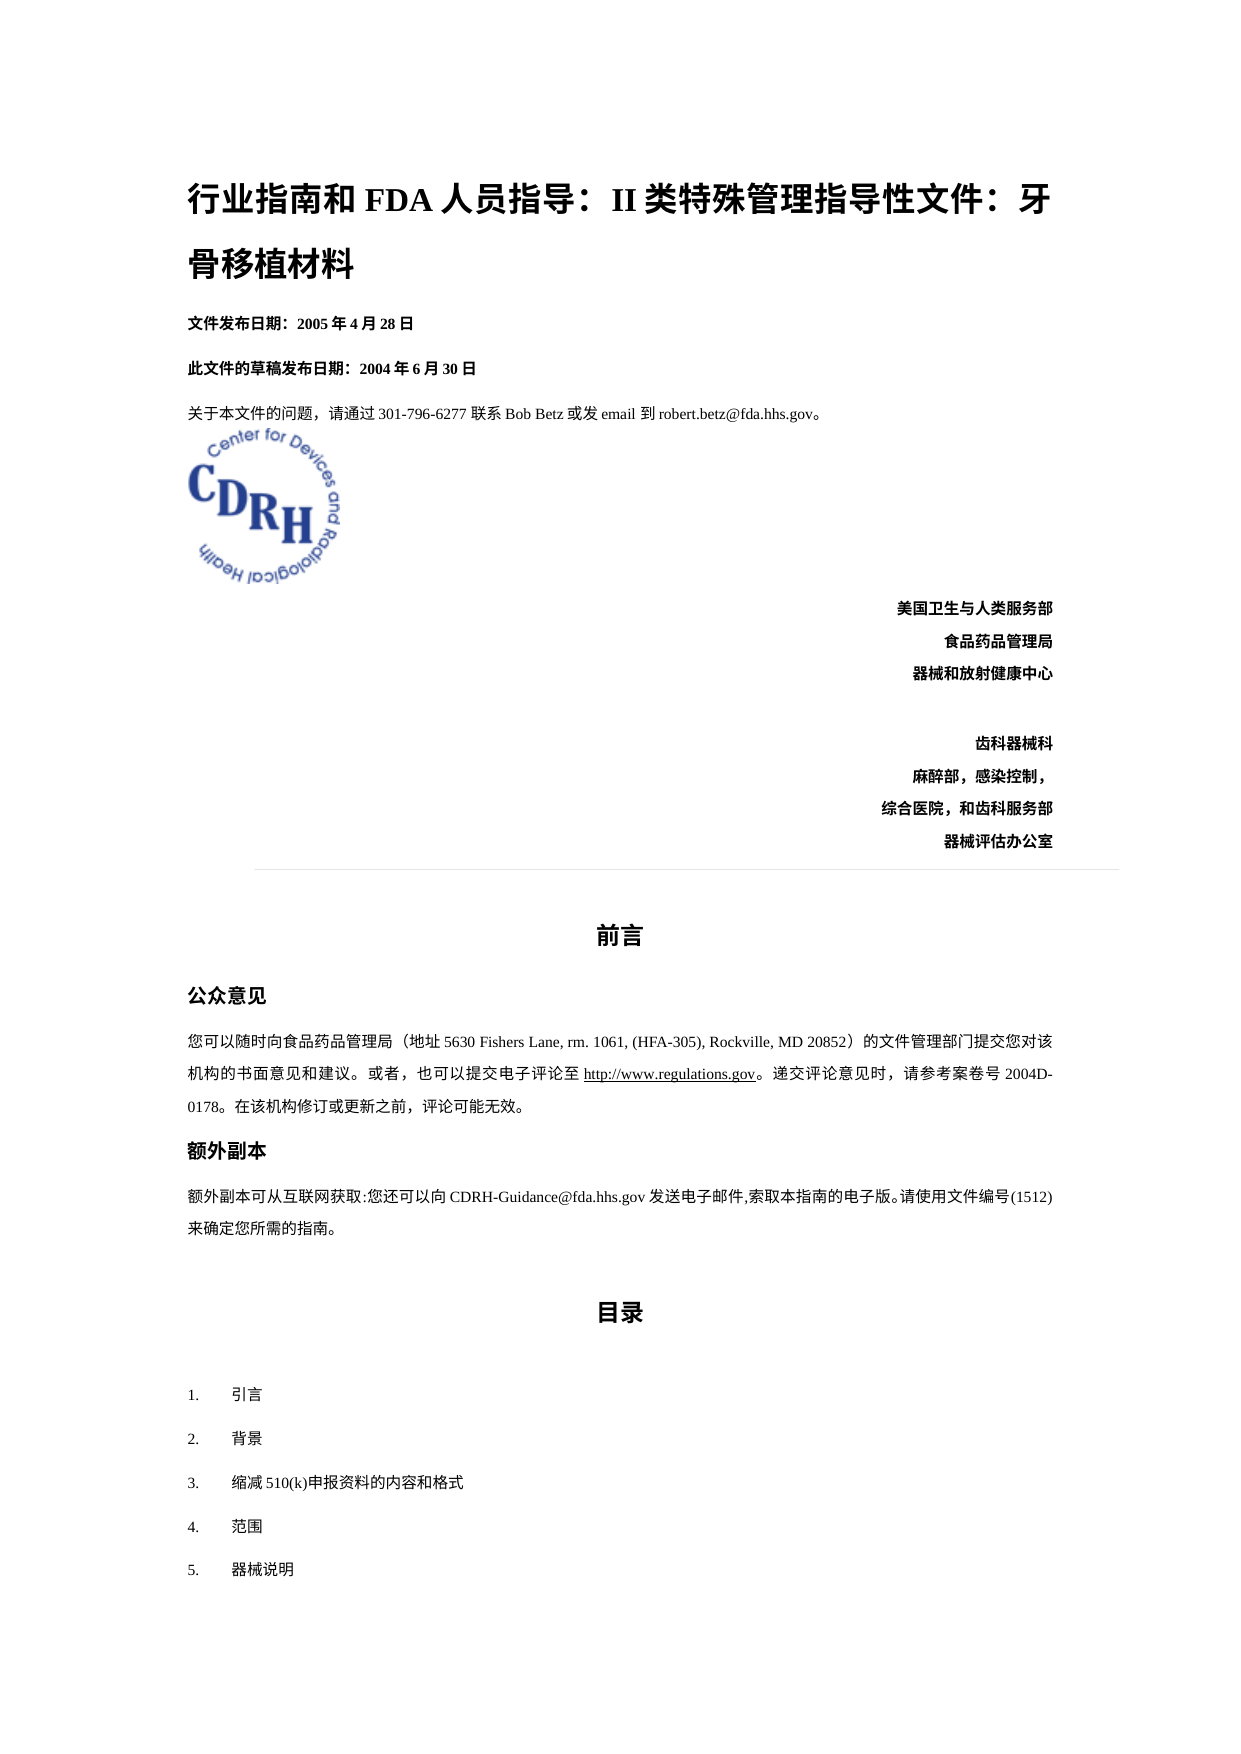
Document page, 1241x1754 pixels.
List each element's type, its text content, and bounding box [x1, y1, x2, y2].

text 行业指南和FDA人员指导：II类特殊管理指导性文件：牙骨移植材料 [187, 164, 1053, 294]
text 齿科器械科 [187, 727, 1053, 759]
text 3. 缩减510(k)申报资料的内容和格式 [187, 1465, 1053, 1498]
text 额外副本可从互联网获取:您还可以向CDRH-Guidance@fda.hhs.gov发送电子邮件,索取本指南的电子版｡请使用文件编号(1512)来确定您所需的指南｡ [187, 1179, 1053, 1244]
text 麻醉部，感染控制， 综合医院，和齿科服务部 器械评估办公室 [187, 759, 1053, 857]
text 目录 [187, 1278, 1053, 1343]
text 前言 [187, 869, 1053, 967]
text 2. 背景 [187, 1422, 1053, 1454]
text 1. 引言 [187, 1378, 1053, 1410]
text 关于本文件的问题，请通过301-796-6277 联系Bob Betz或发email 到robert.betz@fda.hhs.gov。 [187, 397, 1053, 429]
text 额外副本 [187, 1134, 1053, 1167]
text 文件发布日期：2005年4月28日 [187, 307, 1053, 339]
text 4. 范围 [187, 1509, 1053, 1542]
text 此文件的草稿发布日期：2004年6月30日 [187, 352, 1053, 384]
text 器械和放射健康中心 [187, 657, 1053, 689]
text 公众意见 [187, 979, 1053, 1012]
text 5. 器械说明 [187, 1553, 1053, 1585]
text 您可以随时向食品药品管理局（地址5630 Fishers Lane, rm. 1061, (HFA-305), Rockville, MD 20852）的文件管理部门提交您对该机构的书面意见和建议。或者，也可以提交电子评论至http://www.regulations.gov。递交评论意见时，请参考案卷号2004D-0178。在该机构修订或更新之前，评论可能无效。 [187, 1024, 1053, 1122]
picture [187, 428, 340, 584]
text 美国卫生与人类服务部 [187, 592, 1053, 624]
text 食品药品管理局 [187, 624, 1053, 657]
